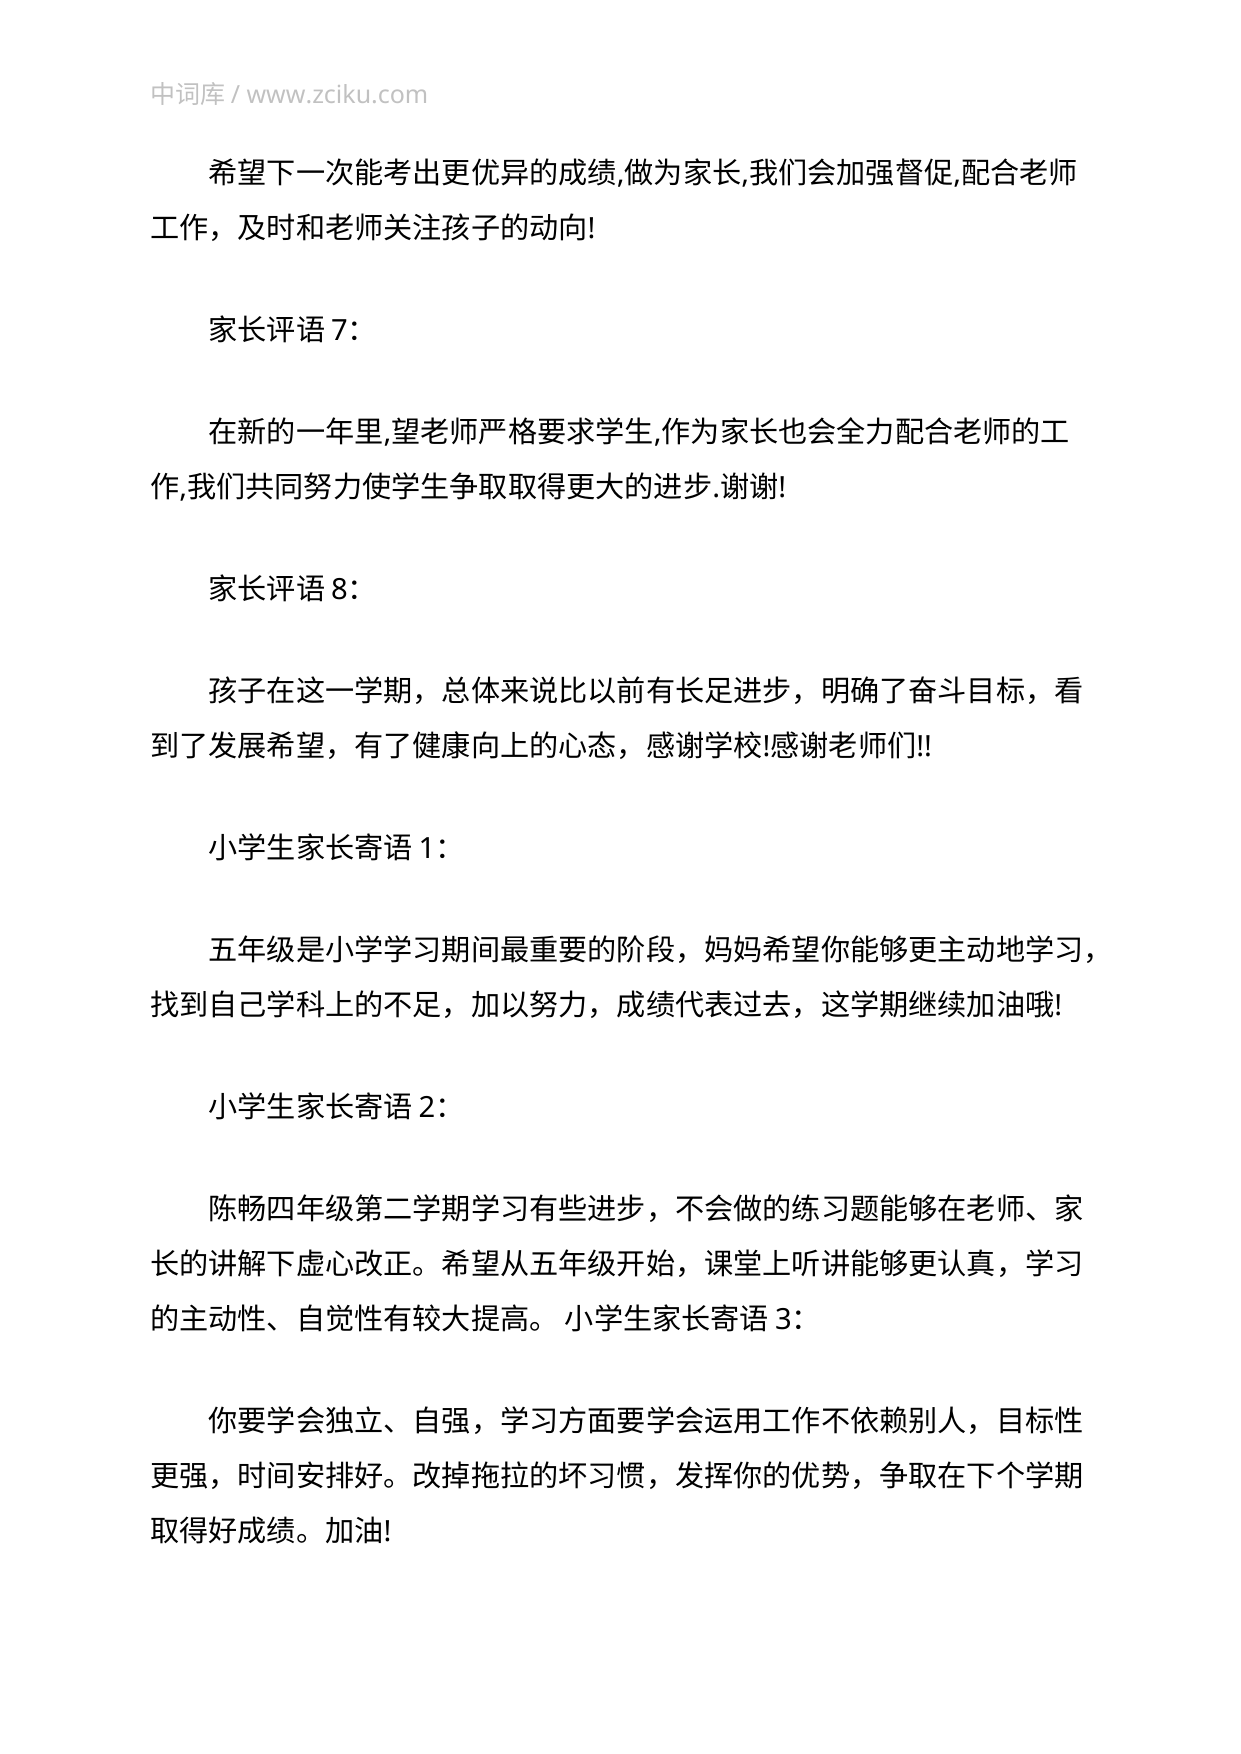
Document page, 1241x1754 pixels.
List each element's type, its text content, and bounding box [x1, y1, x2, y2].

text 小学生家长寄语2： [150, 1084, 1090, 1126]
text 五年级是小学学习期间最重要的阶段，妈妈希望你能够更主动地学习，找到自己学科上的不足，加以努力，成绩代表过去，这学期继续加油哦! [150, 927, 1090, 1024]
text 小学生家长寄语1： [150, 825, 1090, 867]
text 希望下一次能考出更优异的成绩,做为家长,我们会加强督促,配合老师工作，及时和老师关注孩子的动向! [150, 150, 1090, 247]
text 在新的一年里,望老师严格要求学生,作为家长也会全力配合老师的工作,我们共同努力使学生争取取得更大的进步.谢谢! [150, 409, 1090, 506]
text 你要学会独立、自强，学习方面要学会运用工作不依赖别人，目标性更强，时间安排好。改掉拖拉的坏习惯，发挥你的优势，争取在下个学期取得好成绩。加油! [150, 1397, 1090, 1549]
text 家长评语7： [150, 307, 1090, 349]
text 家长评语8： [150, 566, 1090, 608]
text 孩子在这一学期，总体来说比以前有长足进步，明确了奋斗目标，看到了发展希望，有了健康向上的心态，感谢学校!感谢老师们!! [150, 668, 1090, 765]
text 陈畅四年级第二学期学习有些进步，不会做的练习题能够在老师、家长的讲解下虚心改正。希望从五年级开始，课堂上听讲能够更认真，学习的主动性、自觉性有较大提高。 小学生家长寄语3： [150, 1186, 1090, 1338]
